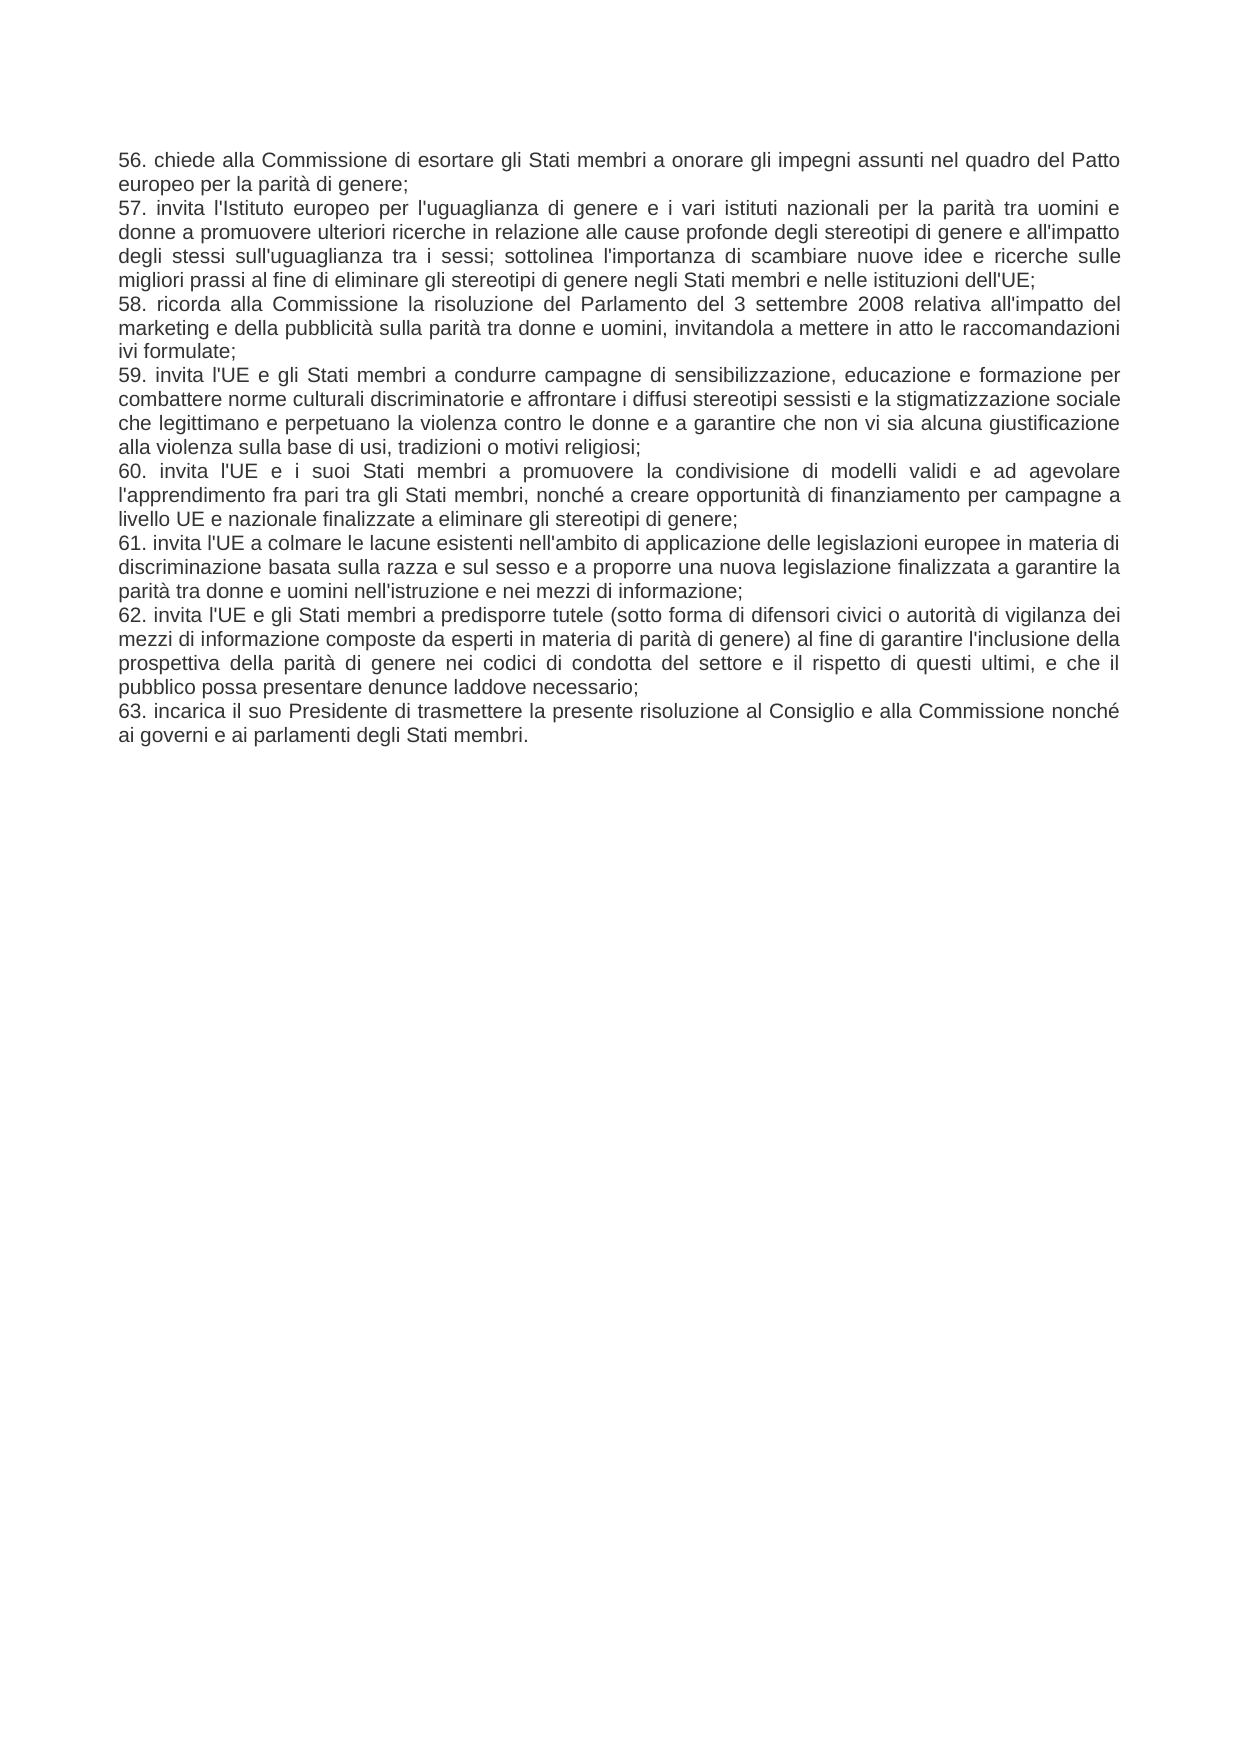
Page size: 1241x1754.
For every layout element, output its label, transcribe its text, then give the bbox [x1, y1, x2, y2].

text 56. chiede alla Commissione di esortare gli Stati membri a onorare gli impegni assunti nel quadro del Patto europeo per la parità di genere; [118, 148, 1122, 196]
text 57. invita l'Istituto europeo per l'uguaglianza di genere e i vari istituti nazionali per la parità tra uomini e donne a promuovere ulteriori ricerche in relazione alle cause profonde degli stereotipi di genere e all'impatto degli stessi sull'uguaglianza tra i sessi; sottolinea l'importanza di scambiare nuove idee e ricerche sulle migliori prassi al fine di eliminare gli stereotipi di genere negli Stati membri e nelle istituzioni dell'UE; [118, 196, 1122, 291]
text 62. invita l'UE e gli Stati membri a predisporre tutele (sotto forma di difensori civici o autorità di vigilanza dei mezzi di informazione composte da esperti in materia di parità di genere) al fine di garantire l'inclusione della prospettiva della parità di genere nei codici di condotta del settore e il rispetto di questi ultimi, e che il pubblico possa presentare denunce laddove necessario; [118, 603, 1122, 699]
text 61. invita l'UE a colmare le lacune esistenti nell'ambito di applicazione delle legislazioni europee in materia di discriminazione basata sulla razza e sul sesso e a proporre una nuova legislazione finalizzata a garantire la parità tra donne e uomini nell'istruzione e nei mezzi di informazione; [118, 531, 1122, 603]
text 63. incarica il suo Presidente di trasmettere la presente risoluzione al Consiglio e alla Commissione nonché ai governi e ai parlamenti degli Stati membri. [118, 699, 1122, 747]
text 59. invita l'UE e gli Stati membri a condurre campagne di sensibilizzazione, educazione e formazione per combattere norme culturali discriminatorie e affrontare i diffusi stereotipi sessisti e la stigmatizzazione sociale che legittimano e perpetuano la violenza contro le donne e a garantire che non vi sia alcuna giustificazione alla violenza sulla base di usi, tradizioni o motivi religiosi; [118, 363, 1122, 459]
text 60. invita l'UE e i suoi Stati membri a promuovere la condivisione di modelli validi e ad agevolare l'apprendimento fra pari tra gli Stati membri, nonché a creare opportunità di finanziamento per campagne a livello UE e nazionale finalizzate a eliminare gli stereotipi di genere; [118, 459, 1122, 531]
text 58. ricorda alla Commissione la risoluzione del Parlamento del 3 settembre 2008 relativa all'impatto del marketing e della pubblicità sulla parità tra donne e uomini, invitandola a mettere in atto le raccomandazioni ivi formulate; [118, 291, 1122, 363]
